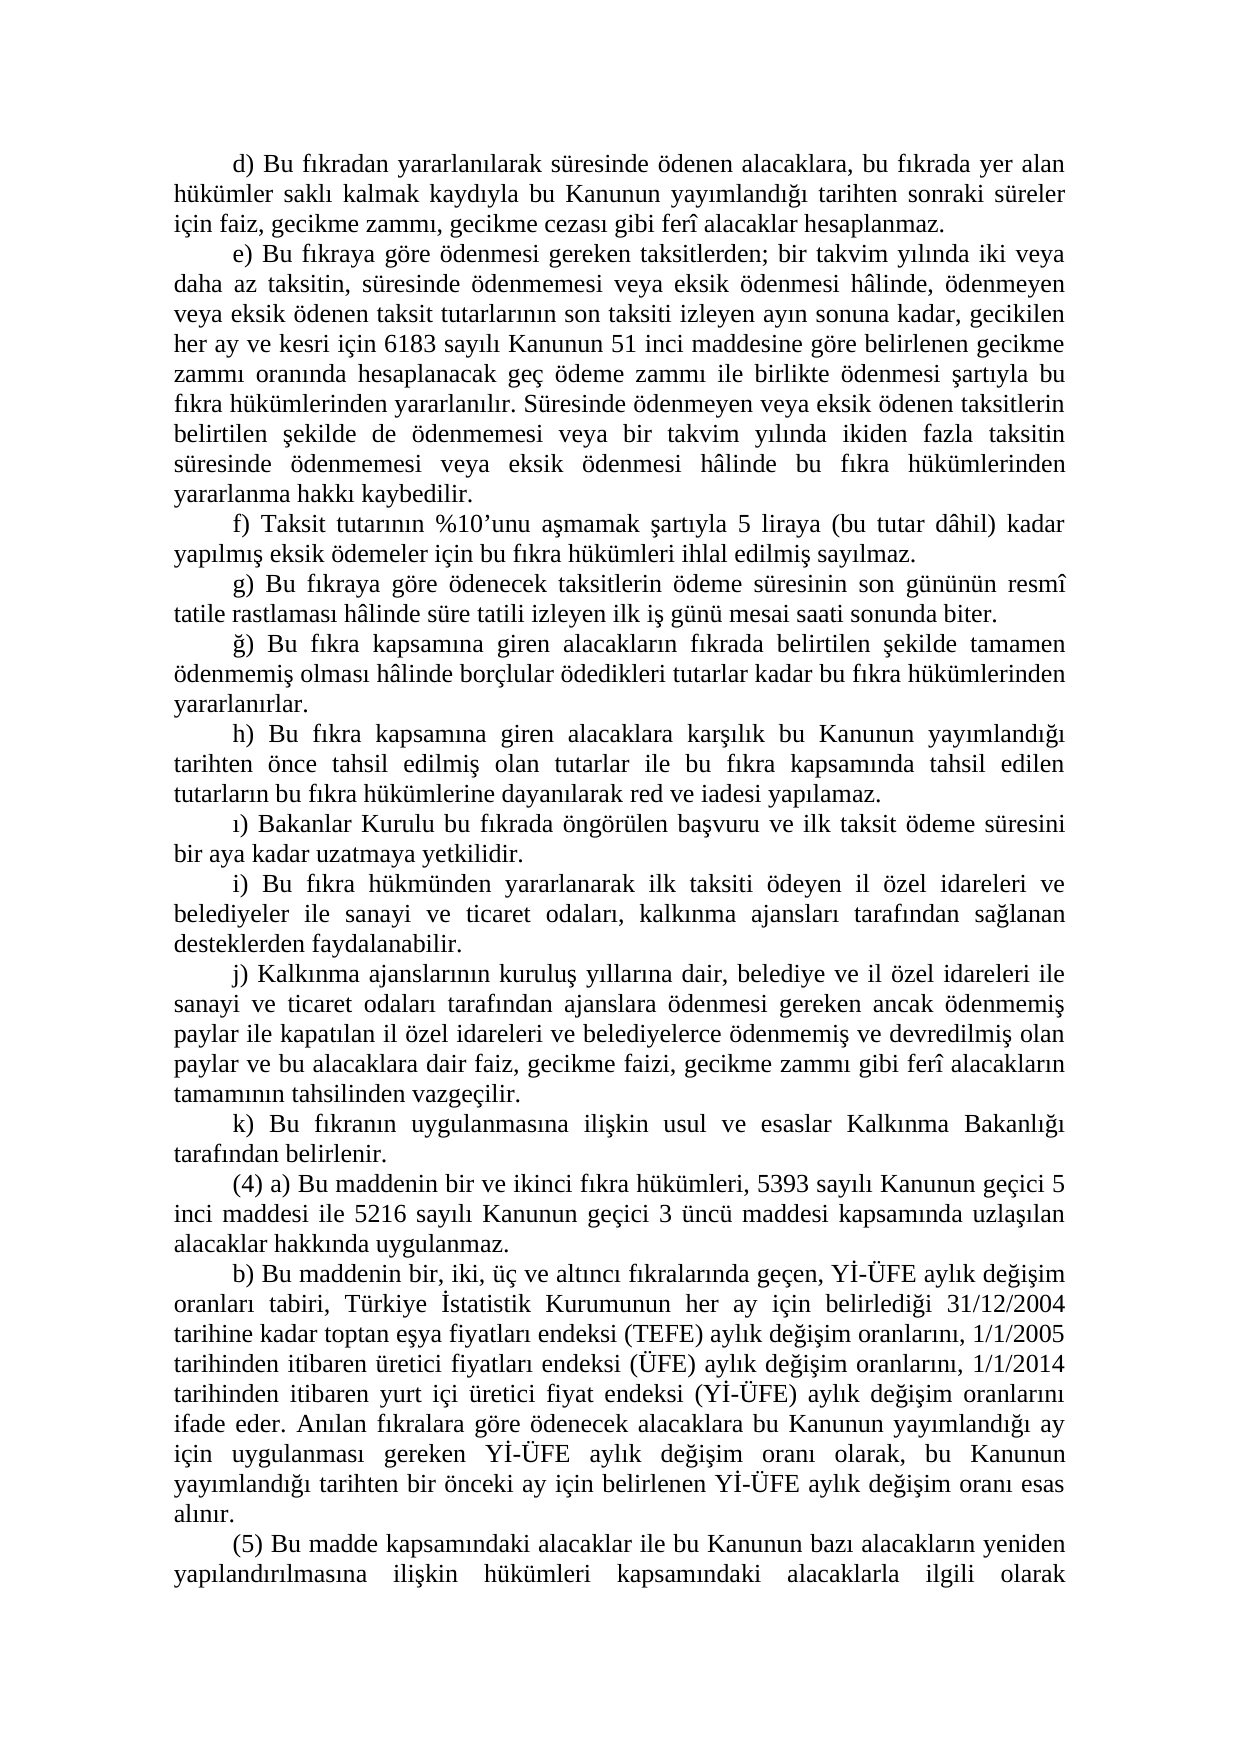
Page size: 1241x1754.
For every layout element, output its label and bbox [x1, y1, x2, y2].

table_header [142, 148, 1098, 1588]
